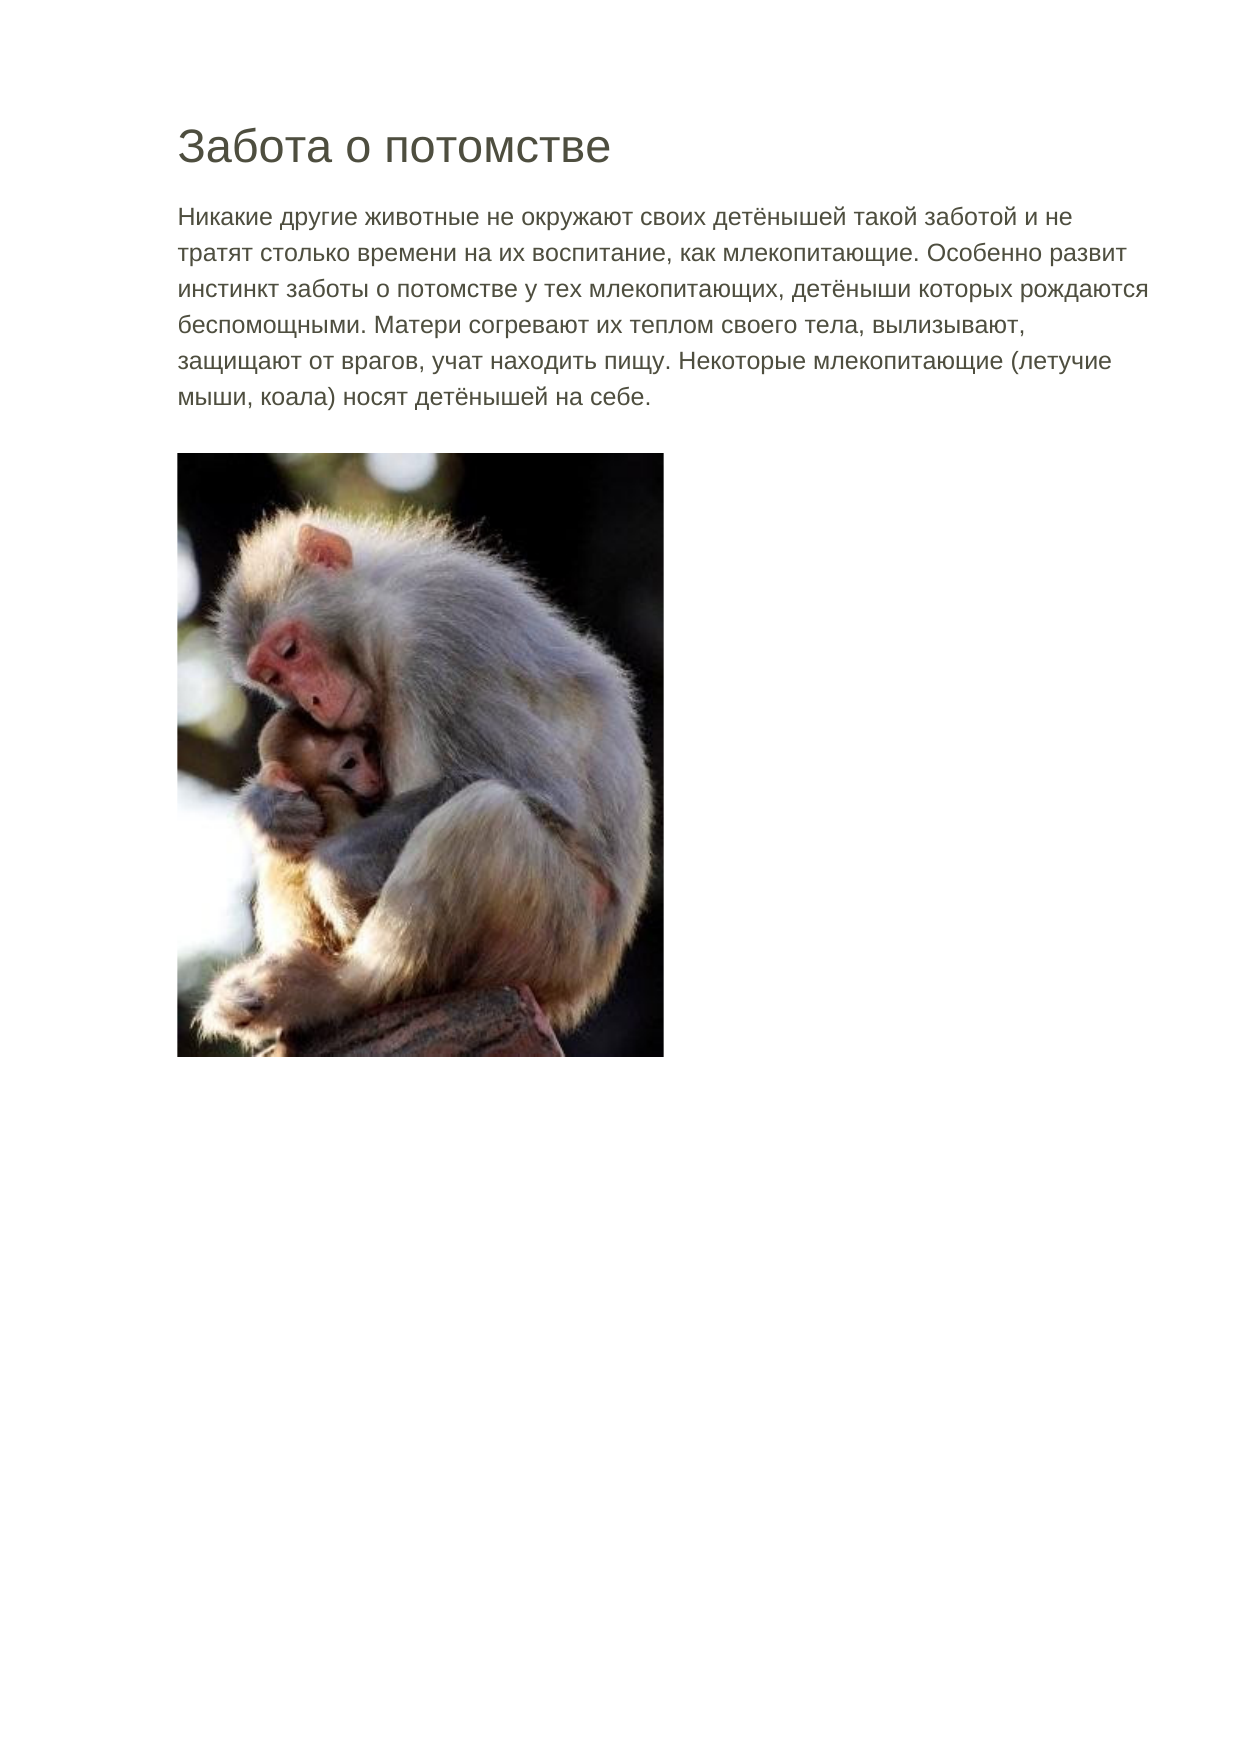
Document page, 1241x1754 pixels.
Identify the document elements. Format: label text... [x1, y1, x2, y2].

picture [177, 453, 664, 1057]
text Забота о потомстве [177, 118, 1152, 172]
text Никакие другие животные не окружают своих детёнышей такой заботой и не тратят столько времени на их воспитание, как млекопитающие. Особенно развит инстинкт заботы о потомстве у тех млекопитающих, детёныши которых рождаются беспомощными. Матери согревают их теплом своего тела, вылизывают, защищают от врагов, учат находить пищу. Некоторые млекопитающие (летучие мыши, коала) носят детёнышей на себе. [177, 202, 1152, 411]
